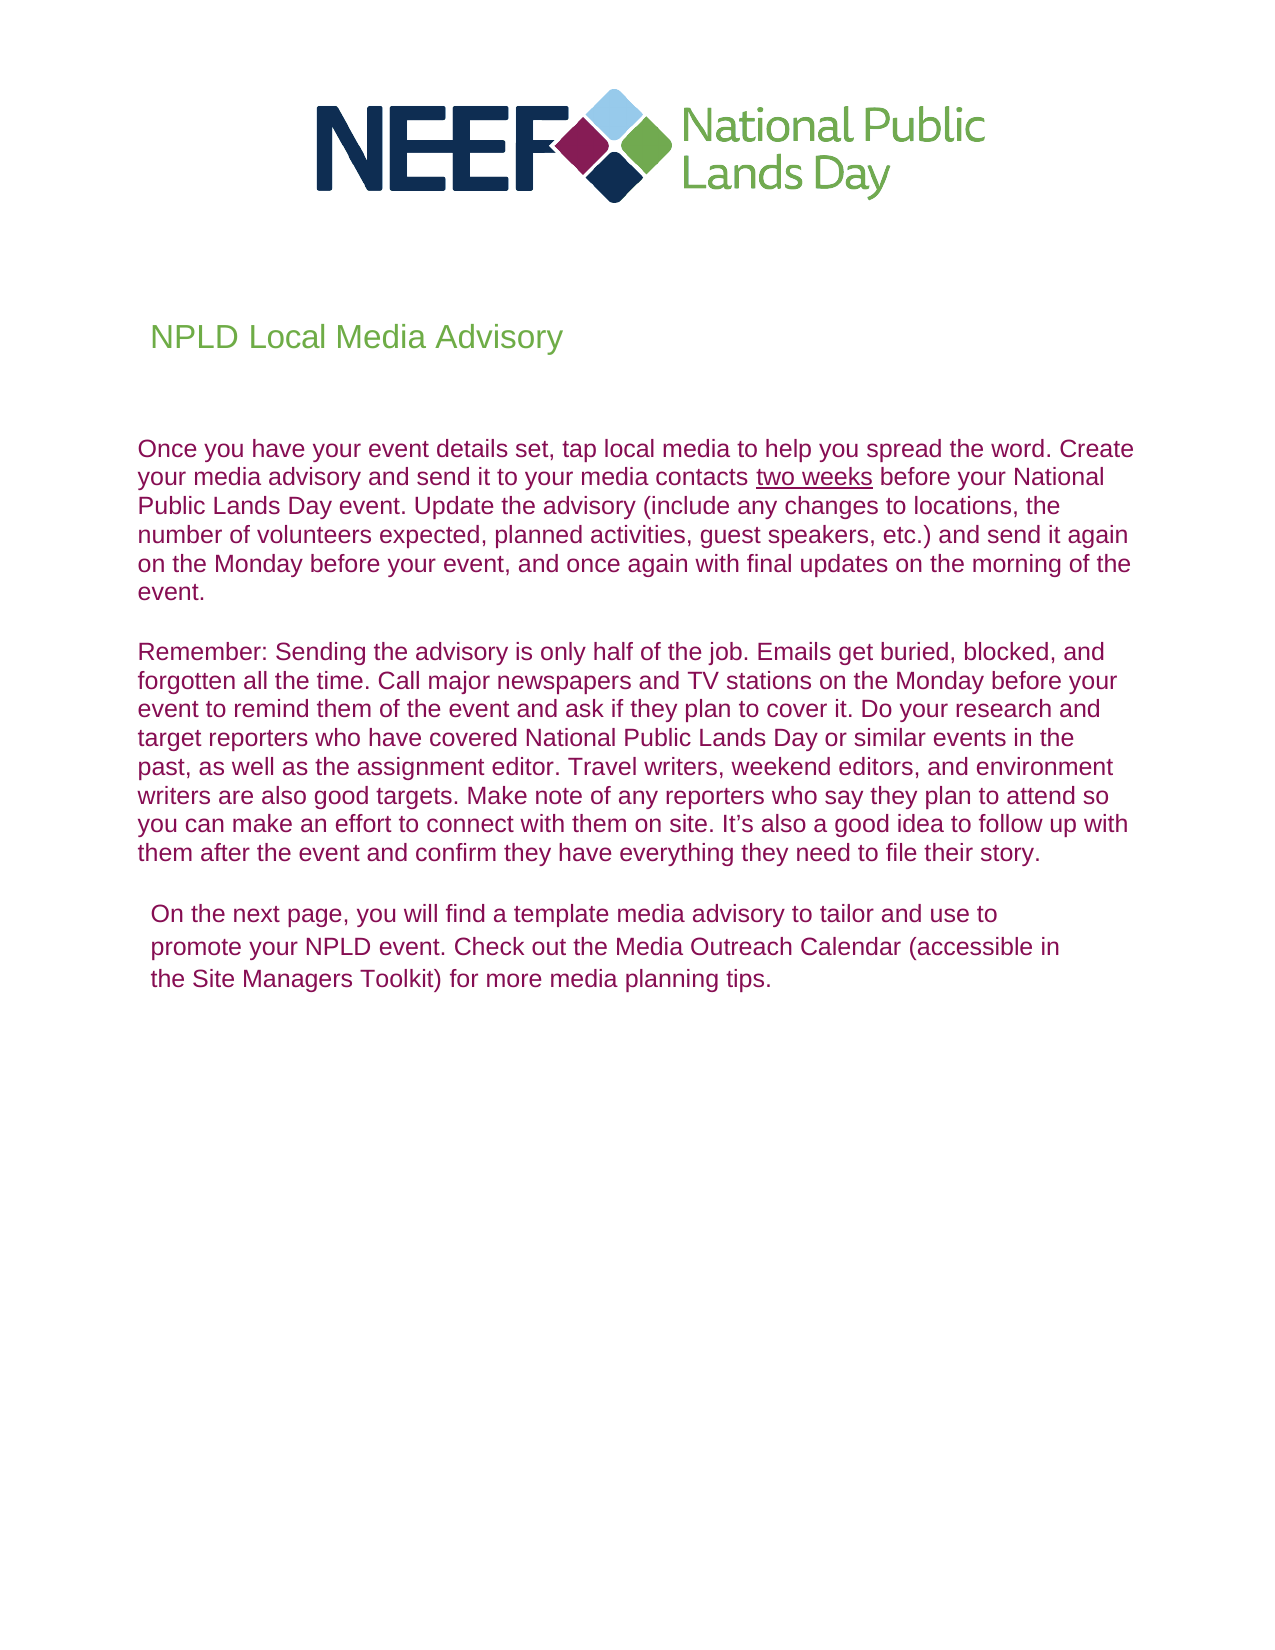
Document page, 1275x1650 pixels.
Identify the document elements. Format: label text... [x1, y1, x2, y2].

text Once you have your event details set, tap local media to help you spread the word. Create your media advisory and send it to your media contacts two weeks before your National Public Lands Day event. Update the advisory (include any changes to locations, the number of volunteers expected, planned activities, guest speakers, etc.) and send it again on the Monday before your event, and once again with final updates on the morning of the event. [137, 434, 1135, 606]
text Remember: Sending the advisory is only half of the job. Emails get buried, blocked, and forgotten all the time. Call major newspapers and TV stations on the Monday before your event to remind them of the event and ask if they plan to cover it. Do your research and target reporters who have covered National Public Lands Day or similar events in the past, as well as the assignment editor. Travel writers, weekend editors, and environment writers are also good targets. Make note of any reporters who say they plan to attend so you can make an effort to connect with them on site. It’s also a good idea to follow up with them after the event and confirm they have everything they need to file their story. [137, 637, 1135, 867]
picture [316, 89, 985, 203]
text On the next page, you will find a template media advisory to tailor and use to promote your NPLD event. Check out the Media Outreach Calendar (accessible in the Site Managers Toolkit) for more media planning tips. [150, 899, 1082, 993]
text NPLD Local Media Advisory [150, 317, 1135, 356]
